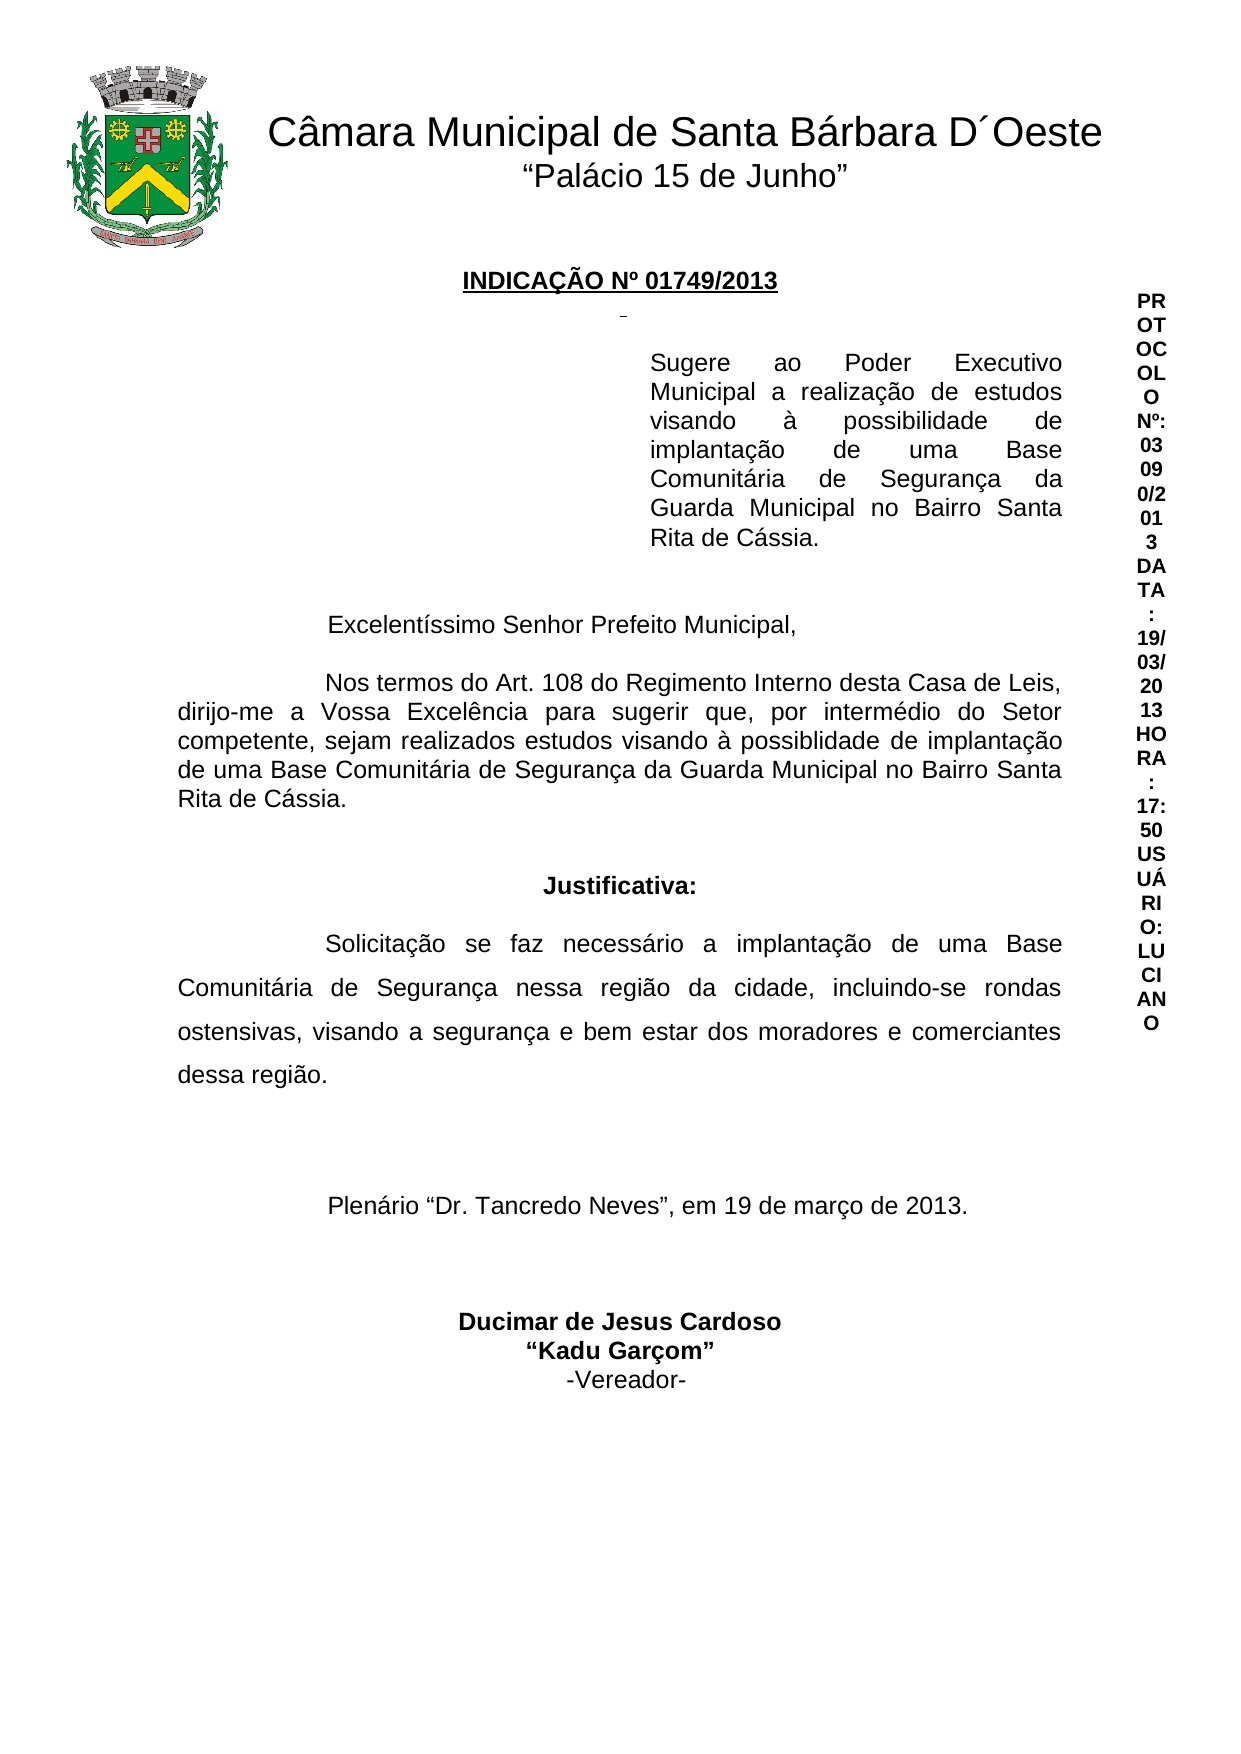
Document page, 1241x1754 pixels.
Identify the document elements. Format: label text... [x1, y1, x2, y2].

text Ducimar de Jesus Cardoso [177, 1307, 1063, 1336]
text Excelentíssimo Senhor Prefeito Municipal, [177, 609, 1063, 639]
text Nos termos do Art. 108 do Regimento Interno desta Casa de Leis, dirijo-me a Vossa Excelência para sugerir que, por intermédio do Setor competente, sejam realizados estudos visando à possiblidade de implantação de uma Base Comunitária de Segurança da Guarda Municipal no Bairro Santa Rita de Cássia. [177, 668, 1063, 813]
text -Vereador- [177, 1365, 1063, 1394]
text Solicitação se faz necessário a implantação de uma Base Comunitária de Segurança nessa região da cidade, incluindo-se rondas ostensivas, visando a segurança e bem estar dos moradores e comerciantes dessa região. [177, 929, 1063, 1089]
text Justificativa: [177, 871, 1063, 900]
picture [66, 66, 235, 255]
title INDICAÇÃO Nº 01749/2013 [177, 266, 1063, 295]
text “Kadu Garçom” [177, 1336, 1063, 1365]
text Sugere ao Poder Executivo Municipal a realização de estudos visando à possibilidade de implantação de uma Base Comunitária de Segurança da Guarda Municipal no Bairro Santa Rita de Cássia. [650, 348, 1063, 551]
text Plenário “Dr. Tancredo Neves”, em 19 de março de 2013. [177, 1191, 1063, 1220]
